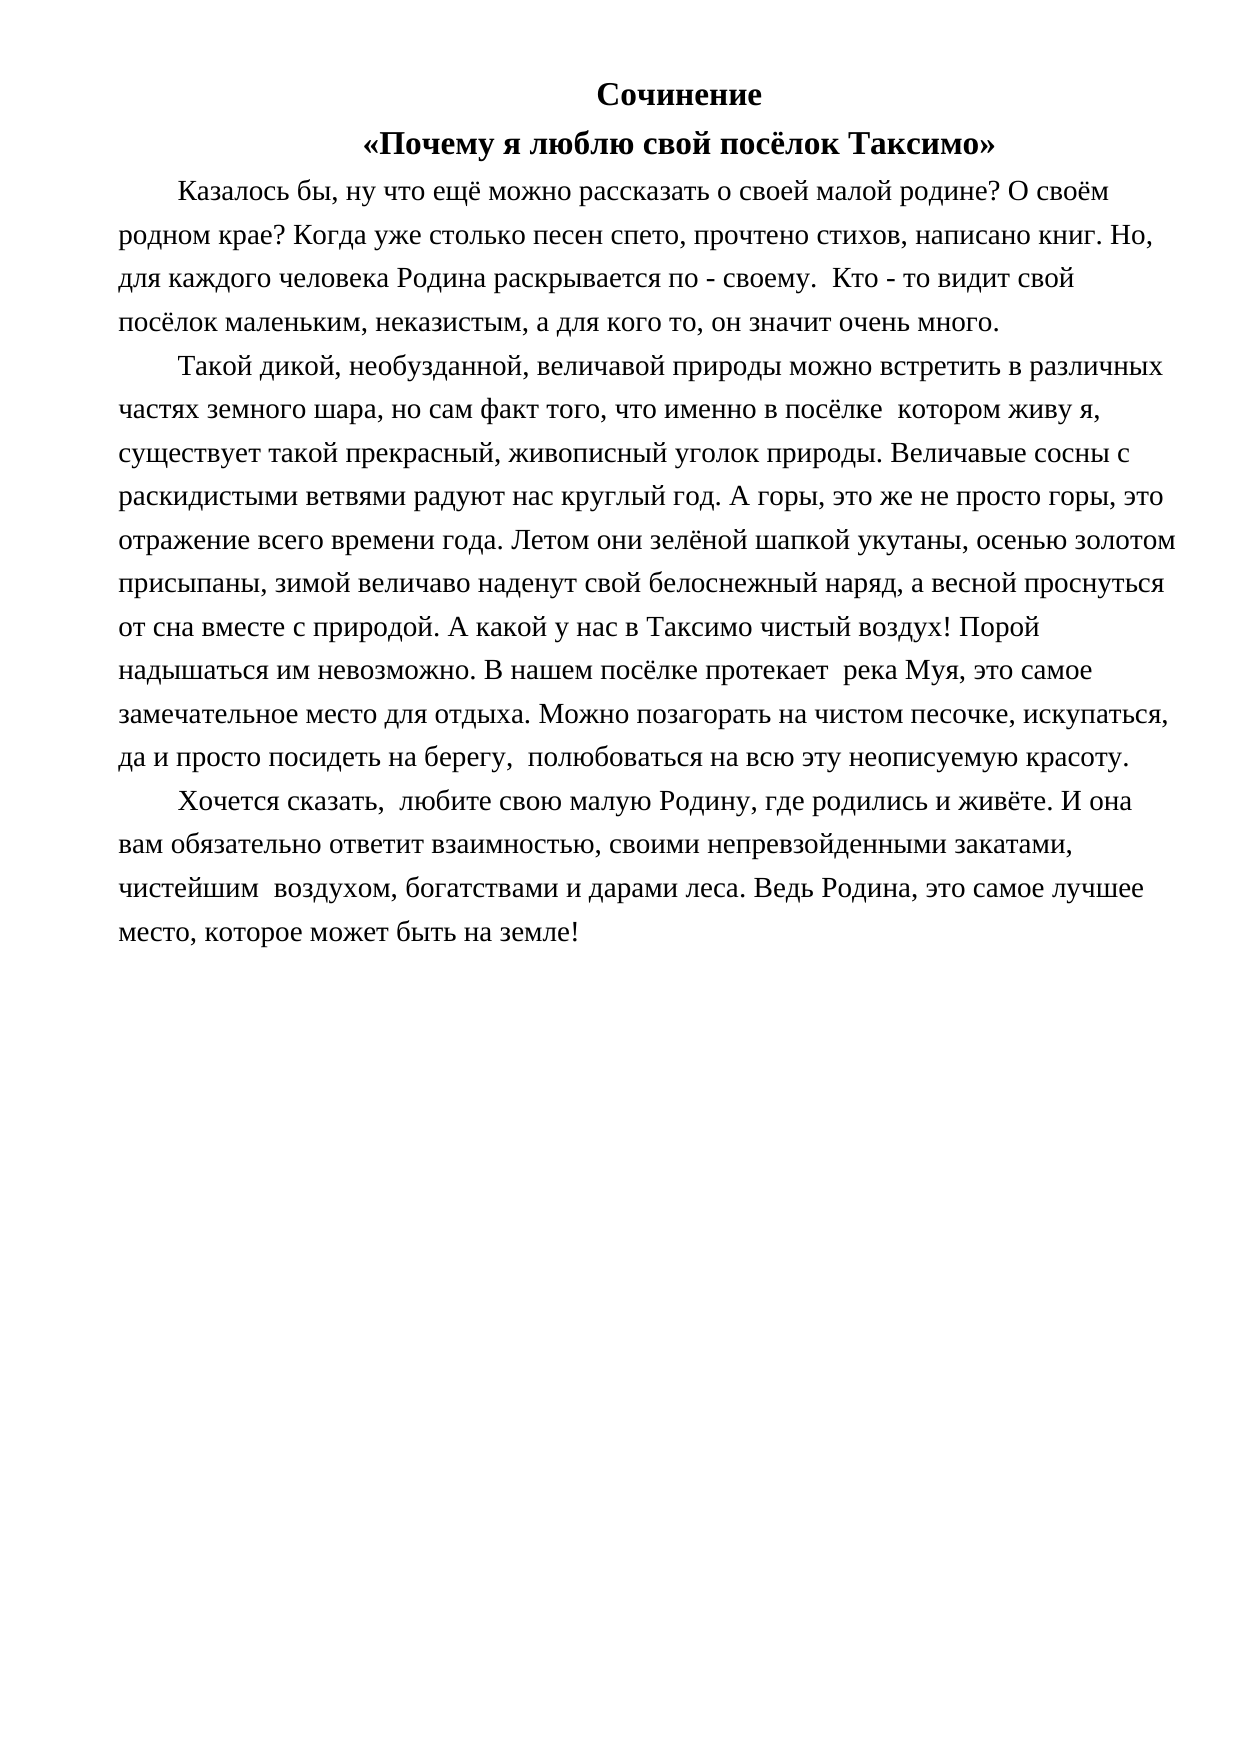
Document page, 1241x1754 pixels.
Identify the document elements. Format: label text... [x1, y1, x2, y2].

text Хочется сказать, любите свою малую Родину, где родились и живёте. И она вам обязательно ответит взаимностью, своими непревзойденными закатами, чистейшим воздухом, богатствами и дарами леса. Ведь Родина, это самое лучшее место, которое может быть на земле! [118, 783, 1181, 947]
text «Почему я люблю свой посёлок Таксимо» [118, 124, 1181, 162]
text Казалось бы, ну что ещё можно рассказать о своей малой родине? О своём родном крае? Когда уже столько песен спето, прочтено стихов, написано книг. Но, для каждого человека Родина раскрывается по - своему. Кто - то видит свой посёлок маленьким, неказистым, а для кого то, он значит очень много. [118, 173, 1181, 338]
text Сочинение [118, 74, 1181, 112]
text Такой дикой, необузданной, величавой природы можно встретить в различных частях земного шара, но сам факт того, что именно в посёлке котором живу я, существует такой прекрасный, живописный уголок природы. Величавые сосны с раскидистыми ветвями радуют нас круглый год. А горы, это же не просто горы, это отражение всего времени года. Летом они зелёной шапкой укутаны, осенью золотом присыпаны, зимой величаво наденут свой белоснежный наряд, а весной проснуться от сна вместе с природой. А какой у нас в Таксимо чистый воздух! Порой надышаться им невозможно. В нашем посёлке протекает река Муя, это самое замечательное место для отдыха. Можно позагорать на чистом песочке, искупаться, да и просто посидеть на берегу, полюбоваться на всю эту неописуемую красоту. [118, 348, 1181, 773]
